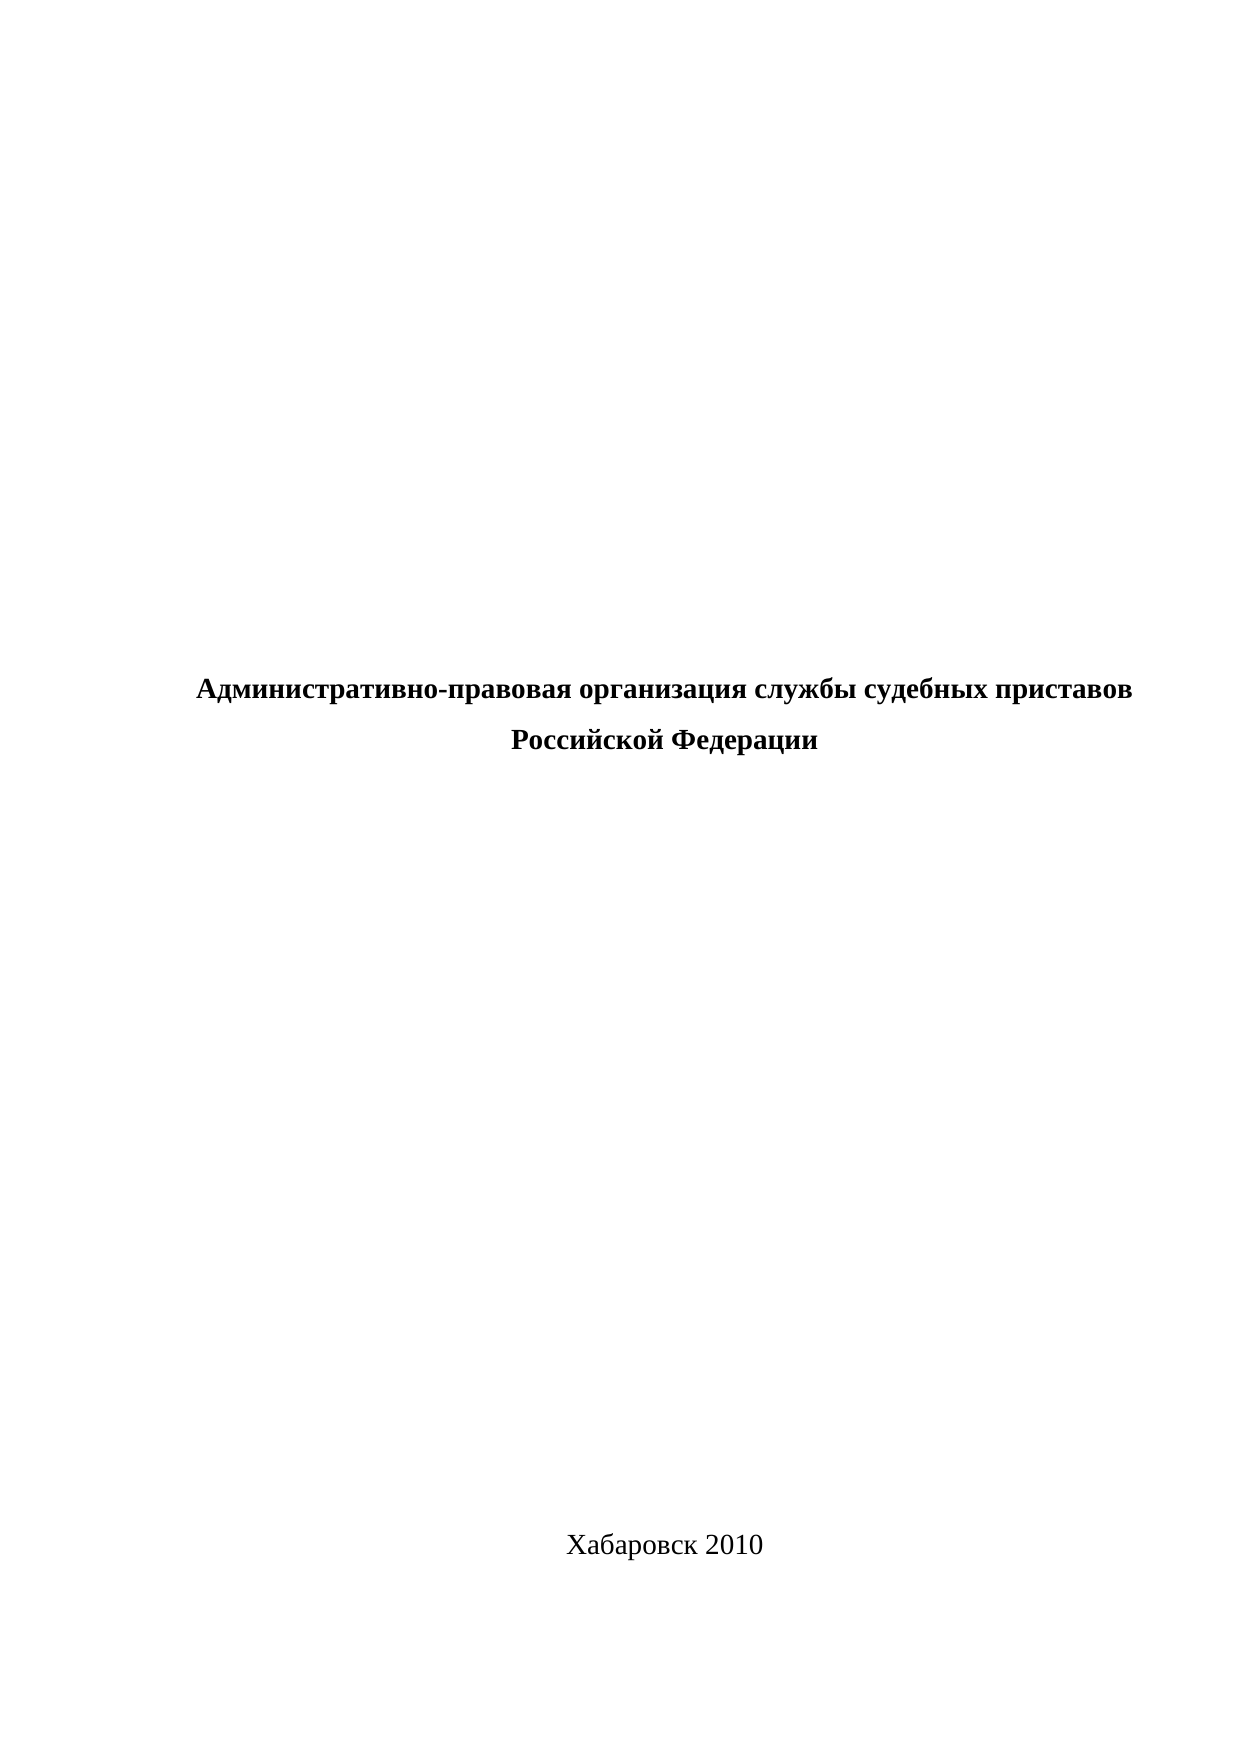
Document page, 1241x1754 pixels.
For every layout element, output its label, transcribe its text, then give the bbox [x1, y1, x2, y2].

text Административно-правовая организация службы судебных приставов Российской Федерации [177, 672, 1152, 755]
text Хабаровск 2010 [177, 1527, 1152, 1560]
